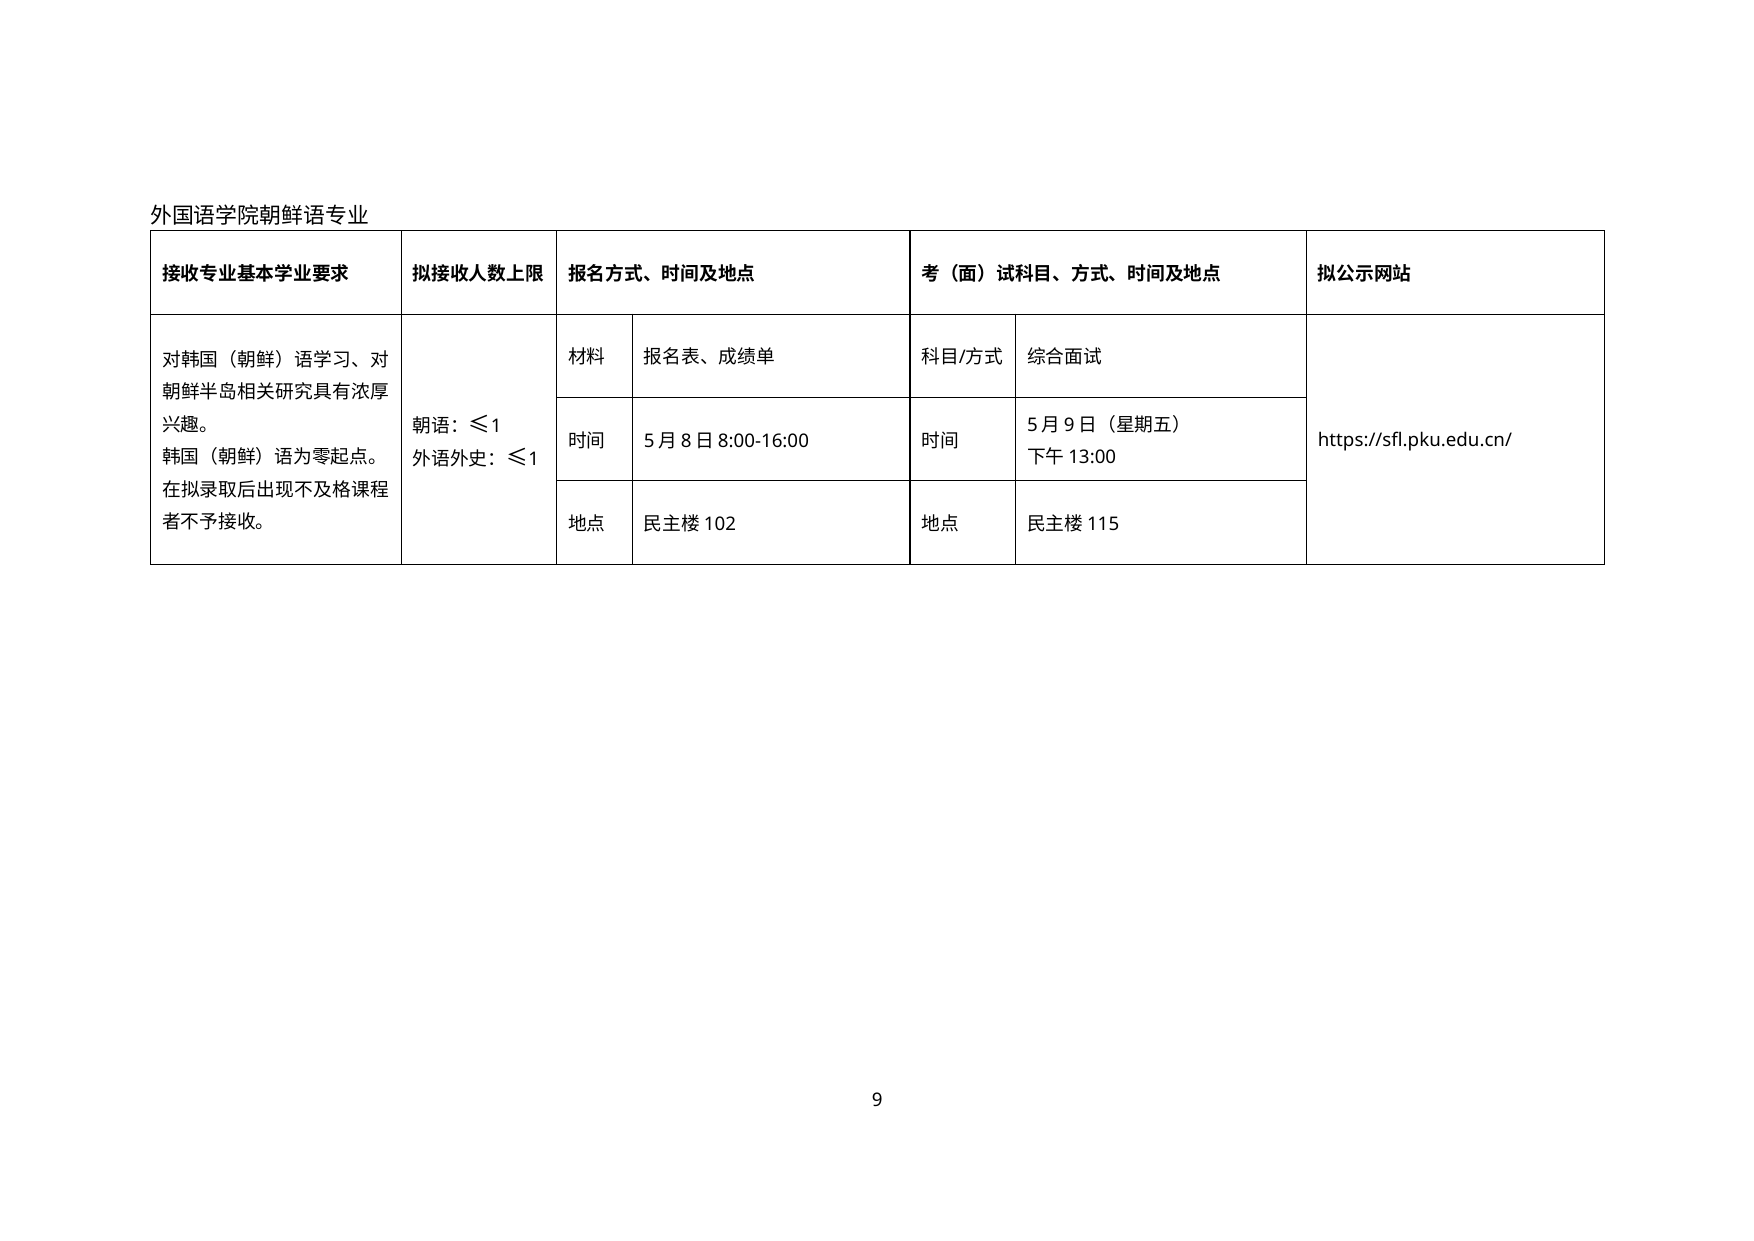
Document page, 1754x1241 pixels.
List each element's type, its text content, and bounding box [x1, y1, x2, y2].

table_header 接收专业基本学业要求 [151, 231, 401, 313]
table_cell 时间 [911, 398, 1015, 480]
table_cell 5月9日（星期五） 下午13:00 [1016, 398, 1306, 480]
table_cell 民主楼115 [1016, 481, 1306, 564]
table_cell 科目/方式 [911, 315, 1015, 397]
table_cell https://sfl.pku.edu.cn/ [1307, 315, 1604, 564]
table_cell 地点 [557, 481, 632, 564]
table_cell 报名表、成绩单 [633, 315, 909, 397]
table_cell 朝语：≤1 外语外史：≤1 [402, 315, 556, 564]
table_cell 地点 [911, 481, 1015, 564]
table_cell 综合面试 [1016, 315, 1306, 397]
table_cell 民主楼102 [633, 481, 909, 564]
table_cell 材料 [557, 315, 632, 397]
table_cell 时间 [557, 398, 632, 480]
table_cell 5月8日8:00-16:00 [633, 398, 909, 480]
table_header 拟公示网站 [1307, 231, 1604, 313]
table_header 报名方式、时间及地点 [557, 231, 909, 313]
table_header 拟接收人数上限 [402, 231, 556, 313]
table_cell 对韩国（朝鲜）语学习、对朝鲜半岛相关研究具有浓厚兴趣。 韩国（朝鲜）语为零起点。 在拟录取后出现不及格课程者不予接收。 [151, 315, 401, 564]
text 外国语学院朝鲜语专业 [150, 198, 1604, 230]
table_header 考（面）试科目、方式、时间及地点 [911, 231, 1306, 313]
